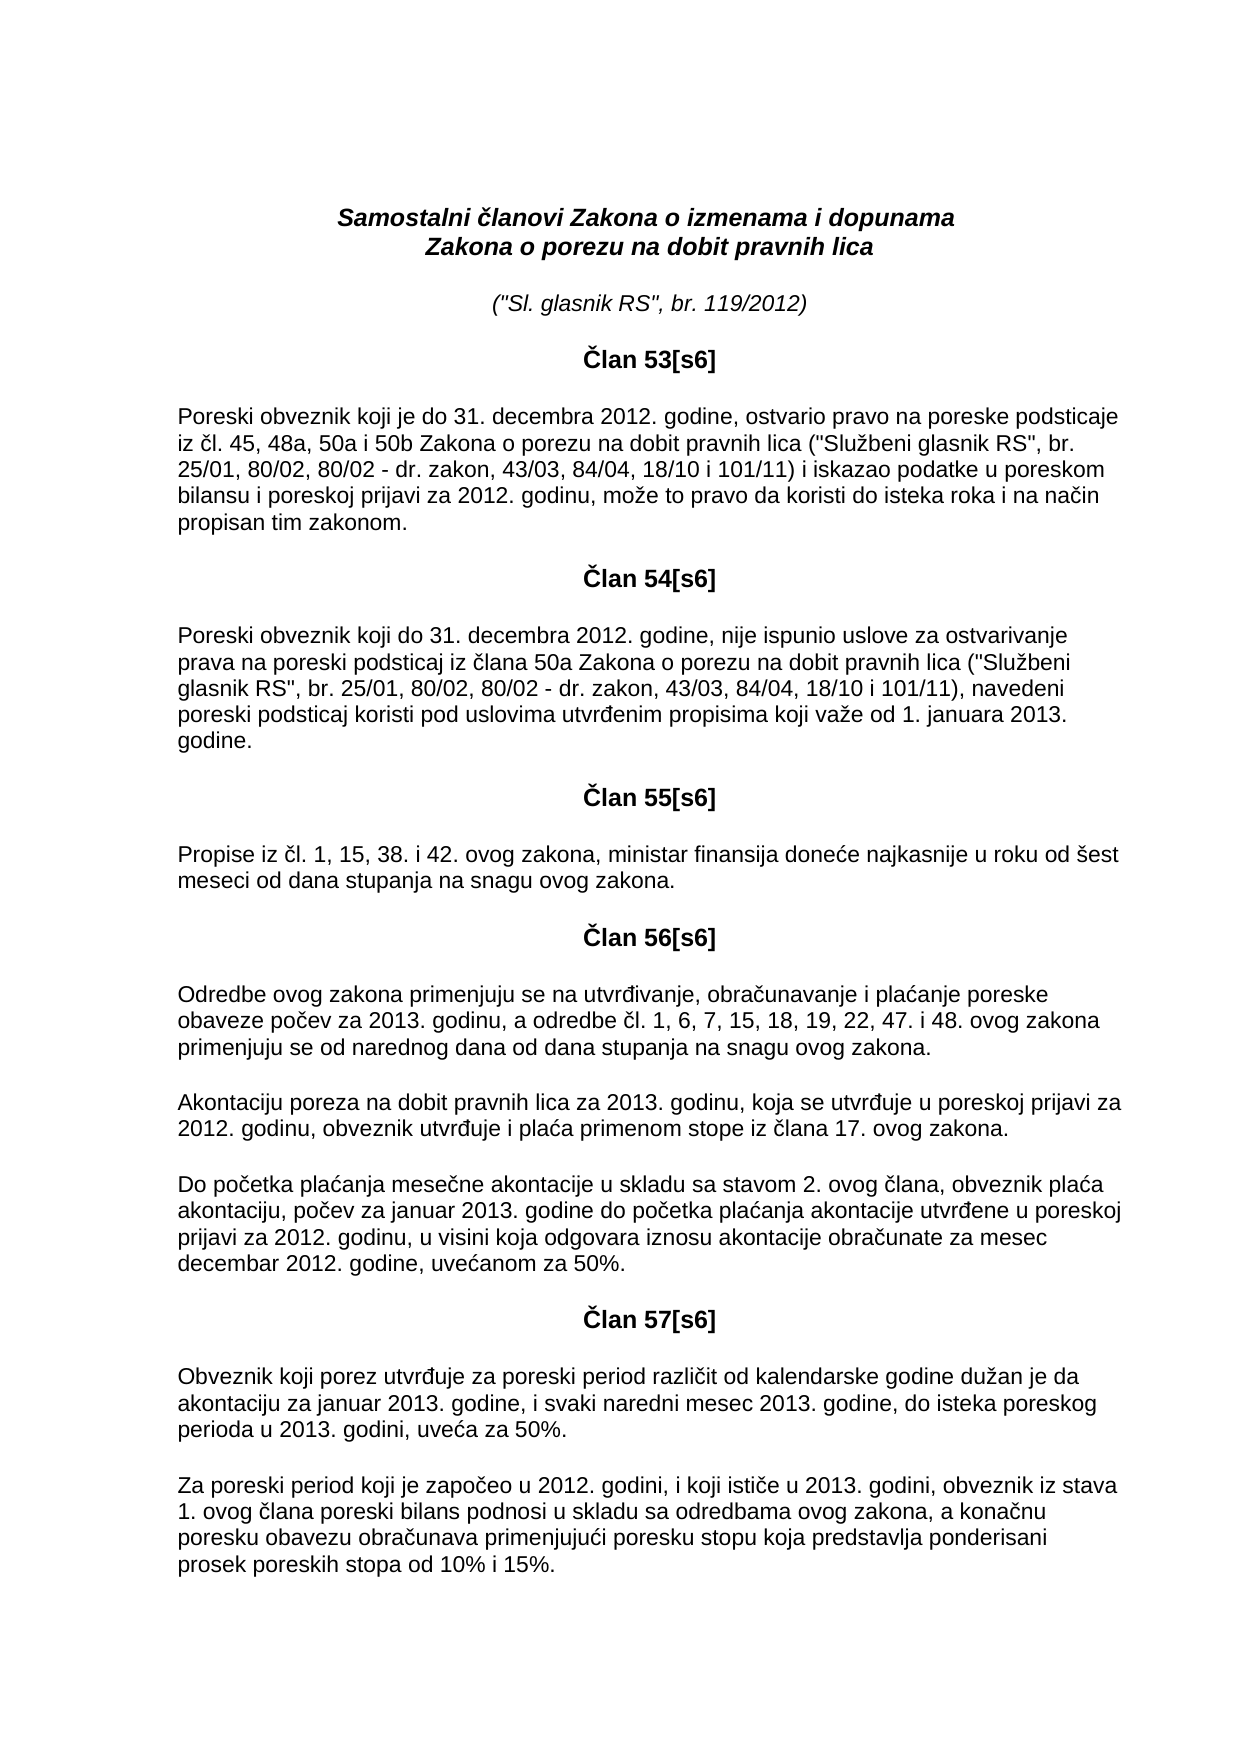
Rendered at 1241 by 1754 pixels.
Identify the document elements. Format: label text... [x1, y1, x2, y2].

text Akontaciju poreza na dobit pravnih lica za 2013. godinu, koja se utvrđuje u poreskoj prijavi za 2012. godinu, obveznik utvrđuje i plaća primenom stope iz člana 17. ovog zakona. [177, 1089, 1122, 1142]
text Član 55[s6] [177, 783, 1122, 812]
text Poreski obveznik koji je do 31. decembra 2012. godine, ostvario pravo na poreske podsticaje iz čl. 45, 48a, 50a i 50b Zakona o porezu na dobit pravnih lica ("Službeni glasnik RS", br. 25/01, 80/02, 80/02 - dr. zakon, 43/03, 84/04, 18/10 i 101/11) i iskazao podatke u poreskom bilansu i poreskoj prijavi za 2012. godinu, može to pravo da koristi do isteka roka i na način propisan tim zakonom. [177, 403, 1122, 535]
text Odredbe ovog zakona primenjuju se na utvrđivanje, obračunavanje i plaćanje poreske obaveze počev za 2013. godinu, a odredbe čl. 1, 6, 7, 15, 18, 19, 22, 47. i 48. ovog zakona primenjuju se od narednog dana od dana stupanja na snagu ovog zakona. [177, 981, 1122, 1060]
text ("Sl. glasnik RS", br. 119/2012) [177, 290, 1122, 316]
text Član 54[s6] [177, 564, 1122, 593]
text Poreski obveznik koji do 31. decembra 2012. godine, nije ispunio uslove za ostvarivanje prava na poreski podsticaj iz člana 50a Zakona o porezu na dobit pravnih lica ("Službeni glasnik RS", br. 25/01, 80/02, 80/02 - dr. zakon, 43/03, 84/04, 18/10 i 101/11), navedeni poreski podsticaj koristi pod uslovima utvrđenim propisima koji važe od 1. januara 2013. godine. [177, 622, 1122, 754]
text Do početka plaćanja mesečne akontacije u skladu sa stavom 2. ovog člana, obveznik plaća akontaciju, počev za januar 2013. godine do početka plaćanja akontacije utvrđene u poreskoj prijavi za 2012. godinu, u visini koja odgovara iznosu akontacije obračunate za mesec decembar 2012. godine, uvećanom za 50%. [177, 1171, 1122, 1276]
text Član 56[s6] [177, 923, 1122, 952]
text Propise iz čl. 1, 15, 38. i 42. ovog zakona, ministar finansija doneće najkasnije u roku od šest meseci od dana stupanja na snagu ovog zakona. [177, 841, 1122, 894]
text Za poreski period koji je započeo u 2012. godini, i koji ističe u 2013. godini, obveznik iz stava 1. ovog člana poreski bilans podnosi u skladu sa odredbama ovog zakona, a konačnu poresku obavezu obračunava primenjujući poresku stopu koja predstavlja ponderisani prosek poreskih stopa od 10% i 15%. [177, 1472, 1122, 1577]
text Obveznik koji porez utvrđuje za poreski period različit od kalendarske godine dužan je da akontaciju za januar 2013. godine, i svaki naredni mesec 2013. godine, do isteka poreskog perioda u 2013. godini, uveća za 50%. [177, 1363, 1122, 1442]
text Samostalni članovi Zakona o izmenama i dopunama Zakona o porezu na dobit pravnih lica [177, 203, 1122, 261]
text Član 57[s6] [177, 1305, 1122, 1334]
text Član 53[s6] [177, 345, 1122, 374]
